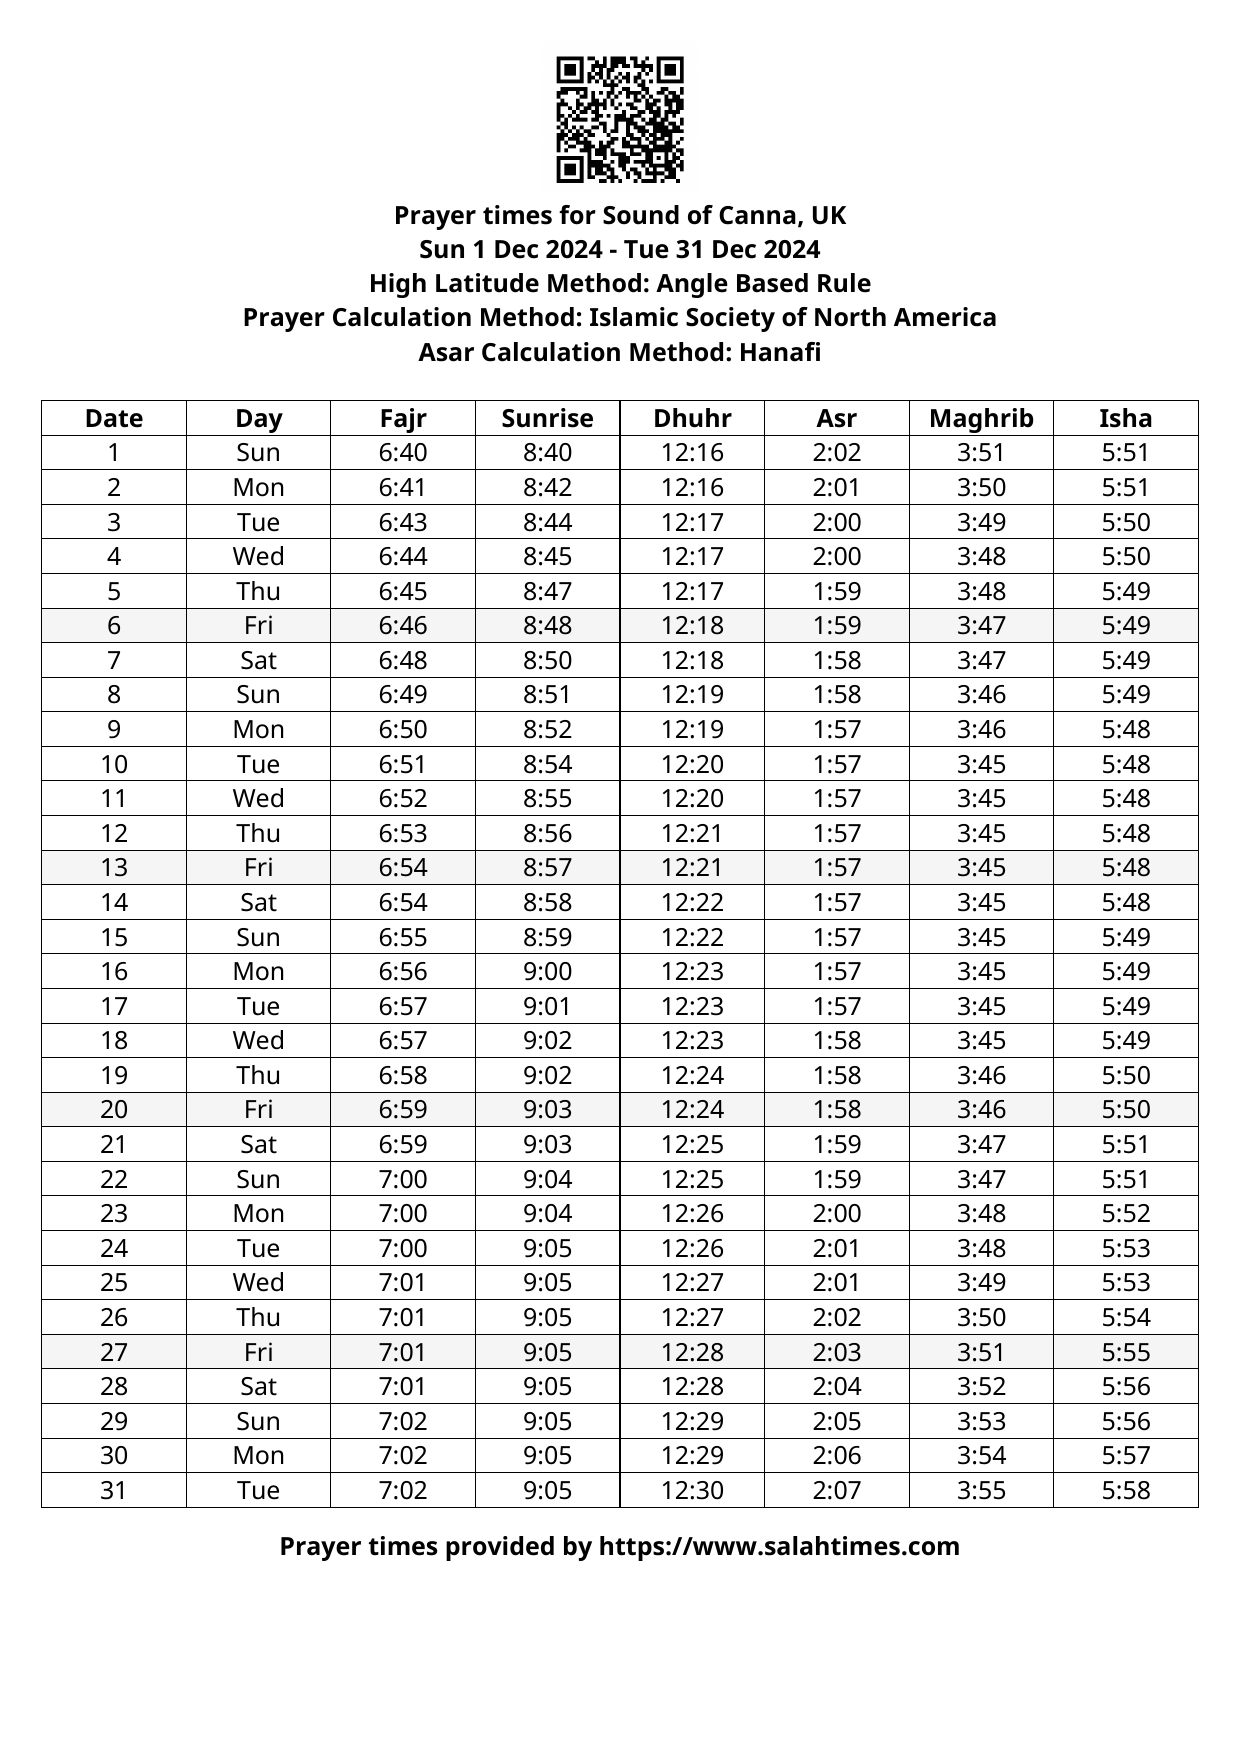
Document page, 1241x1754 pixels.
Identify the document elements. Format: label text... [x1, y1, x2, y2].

text Sun 1 Dec 2024 - Tue 31 Dec 2024 [42, 232, 1198, 266]
table_cell 9:03 [476, 1127, 619, 1161]
table_cell 12:23 [621, 954, 764, 988]
table_header Dhuhr [621, 401, 764, 434]
table_cell 6:51 [331, 747, 475, 780]
table_cell 3:52 [910, 1369, 1053, 1403]
table_cell 9:05 [476, 1335, 619, 1368]
table_cell 13 [42, 851, 186, 884]
table_cell 12:25 [621, 1162, 764, 1195]
table_cell 29 [42, 1404, 186, 1437]
table_cell 5:48 [1054, 885, 1198, 919]
table_cell 9:05 [476, 1473, 619, 1507]
table_cell 8:40 [476, 436, 619, 469]
table_header Asr [765, 401, 909, 434]
table_cell Sun [187, 1162, 330, 1195]
table_cell 5:48 [1054, 851, 1198, 884]
table_cell 2:07 [765, 1473, 909, 1507]
table_cell 16 [42, 954, 186, 988]
table_cell 12:18 [621, 609, 764, 642]
table_cell 6:44 [331, 539, 475, 573]
table_cell 5:56 [1054, 1404, 1198, 1437]
table_cell Wed [187, 1024, 330, 1057]
table_cell 1:59 [765, 1162, 909, 1195]
table_cell 3:45 [910, 885, 1053, 919]
table_cell 31 [42, 1473, 186, 1507]
table_cell 2:05 [765, 1404, 909, 1437]
table_cell 7:01 [331, 1369, 475, 1403]
table_cell 1:58 [765, 678, 909, 711]
table_cell 8:56 [476, 816, 619, 849]
table_cell 12:23 [621, 1024, 764, 1057]
table_cell 6:48 [331, 643, 475, 677]
table_cell 9 [42, 712, 186, 746]
table_cell 1:58 [765, 643, 909, 677]
table_cell Wed [187, 1266, 330, 1299]
table_cell 5:50 [1054, 539, 1198, 573]
table_cell 9:02 [476, 1024, 619, 1057]
table_cell 12:22 [621, 885, 764, 919]
table_cell 7:01 [331, 1266, 475, 1299]
table_cell 1:58 [765, 1058, 909, 1092]
table_cell 23 [42, 1196, 186, 1230]
table_cell Wed [187, 539, 330, 573]
table_cell 5:53 [1054, 1231, 1198, 1264]
table_cell 5:51 [1054, 470, 1198, 504]
table_cell 3:48 [910, 574, 1053, 607]
table_cell 3:50 [910, 470, 1053, 504]
table_cell 8:48 [476, 609, 619, 642]
table_cell 5:49 [1054, 989, 1198, 1022]
table_cell 5:49 [1054, 954, 1198, 988]
table_cell Sat [187, 1369, 330, 1403]
table_cell 3:45 [910, 781, 1053, 815]
table_cell 8:47 [476, 574, 619, 607]
text Prayer times for Sound of Canna, UK [42, 198, 1198, 232]
table_cell 9:05 [476, 1300, 619, 1334]
table_cell 7:02 [331, 1404, 475, 1437]
table_cell Mon [187, 954, 330, 988]
table_cell Tue [187, 1231, 330, 1264]
table_cell 1:59 [765, 574, 909, 607]
table_cell 1:57 [765, 816, 909, 849]
table_cell 12 [42, 816, 186, 849]
table_cell 2:00 [765, 1196, 909, 1230]
table_cell 9:05 [476, 1369, 619, 1403]
table_cell Tue [187, 747, 330, 780]
table_cell 12:26 [621, 1196, 764, 1230]
table_cell 3:45 [910, 989, 1053, 1022]
table_cell 5:48 [1054, 816, 1198, 849]
table_cell Sun [187, 678, 330, 711]
table_cell 15 [42, 920, 186, 953]
table_cell 7:00 [331, 1196, 475, 1230]
table_cell Thu [187, 1300, 330, 1334]
table_cell 5:51 [1054, 1162, 1198, 1195]
table_cell Tue [187, 1473, 330, 1507]
table_cell 3 [42, 505, 186, 538]
table_cell 12:25 [621, 1127, 764, 1161]
table_cell 12:16 [621, 436, 764, 469]
table_cell 6:59 [331, 1127, 475, 1161]
table_cell Thu [187, 1058, 330, 1092]
table_cell 6:58 [331, 1058, 475, 1092]
table_cell 6:55 [331, 920, 475, 953]
table_cell 26 [42, 1300, 186, 1334]
table_cell 12:17 [621, 505, 764, 538]
table_cell Sun [187, 436, 330, 469]
table_cell 6:49 [331, 678, 475, 711]
table_cell 30 [42, 1439, 186, 1472]
table_cell 5:49 [1054, 609, 1198, 642]
table_cell 8:50 [476, 643, 619, 677]
table_cell 9:04 [476, 1162, 619, 1195]
table_cell 12:27 [621, 1300, 764, 1334]
table_cell 4 [42, 539, 186, 573]
table_header Day [187, 401, 330, 434]
table_cell 8:44 [476, 505, 619, 538]
table_cell 12:17 [621, 539, 764, 573]
table_cell 3:46 [910, 712, 1053, 746]
table_cell 8:55 [476, 781, 619, 815]
table_cell Thu [187, 574, 330, 607]
table_cell 2:01 [765, 1231, 909, 1264]
table_cell 8:58 [476, 885, 619, 919]
table_cell 3:46 [910, 1058, 1053, 1092]
table_cell 1:57 [765, 781, 909, 815]
table_cell 12:27 [621, 1266, 764, 1299]
table_cell 3:55 [910, 1473, 1053, 1507]
table_cell Fri [187, 609, 330, 642]
table_cell Mon [187, 712, 330, 746]
table_cell 3:49 [910, 1266, 1053, 1299]
table_cell 21 [42, 1127, 186, 1161]
table_cell 6 [42, 609, 186, 642]
table_cell 5:55 [1054, 1335, 1198, 1368]
table_cell 7:01 [331, 1300, 475, 1334]
table_cell 8:45 [476, 539, 619, 573]
table_cell 5:53 [1054, 1266, 1198, 1299]
table_header Isha [1054, 401, 1198, 434]
table_cell 9:02 [476, 1058, 619, 1092]
table_cell 3:45 [910, 920, 1053, 953]
table_cell 25 [42, 1266, 186, 1299]
table_cell 12:28 [621, 1335, 764, 1368]
table_cell 12:20 [621, 781, 764, 815]
table_cell 3:49 [910, 505, 1053, 538]
text High Latitude Method: Angle Based Rule [42, 266, 1198, 300]
table_cell 1:57 [765, 747, 909, 780]
table_cell 1:57 [765, 954, 909, 988]
table_cell Mon [187, 1196, 330, 1230]
table_cell 7:00 [331, 1162, 475, 1195]
table_cell 1:59 [765, 609, 909, 642]
text Asar Calculation Method: Hanafi [42, 334, 1198, 368]
table_header Maghrib [910, 401, 1053, 434]
table_cell 6:59 [331, 1093, 475, 1126]
table_cell 2 [42, 470, 186, 504]
table_cell 12:30 [621, 1473, 764, 1507]
table_cell 2:01 [765, 1266, 909, 1299]
table_cell 12:29 [621, 1404, 764, 1437]
table_cell 6:43 [331, 505, 475, 538]
table_cell 12:22 [621, 920, 764, 953]
table_cell 3:51 [910, 1335, 1053, 1368]
table_cell Sat [187, 643, 330, 677]
table_cell 12:21 [621, 851, 764, 884]
table_cell 6:57 [331, 989, 475, 1022]
table_cell 1:58 [765, 1093, 909, 1126]
table_cell 6:56 [331, 954, 475, 988]
table_cell 8:59 [476, 920, 619, 953]
table_header Date [42, 401, 186, 434]
table_cell 17 [42, 989, 186, 1022]
table_cell 3:53 [910, 1404, 1053, 1437]
table_cell 3:48 [910, 1196, 1053, 1230]
table_cell 3:45 [910, 816, 1053, 849]
table_cell 9:03 [476, 1093, 619, 1126]
table_cell Mon [187, 470, 330, 504]
table_header Fajr [331, 401, 475, 434]
table_cell 3:45 [910, 747, 1053, 780]
table_cell 24 [42, 1231, 186, 1264]
table_cell 12:16 [621, 470, 764, 504]
table_cell 9:05 [476, 1439, 619, 1472]
table_cell 6:40 [331, 436, 475, 469]
table_cell 3:47 [910, 1127, 1053, 1161]
table_cell 5:49 [1054, 643, 1198, 677]
table_cell 3:47 [910, 1162, 1053, 1195]
table_cell 6:46 [331, 609, 475, 642]
table_cell 3:48 [910, 1231, 1053, 1264]
table_cell 18 [42, 1024, 186, 1057]
table_cell 1:58 [765, 1024, 909, 1057]
table_cell 12:24 [621, 1093, 764, 1126]
table_cell 1:57 [765, 885, 909, 919]
table_cell 1:57 [765, 920, 909, 953]
table_cell 5:57 [1054, 1439, 1198, 1472]
table_cell 7:02 [331, 1473, 475, 1507]
table_cell 5:52 [1054, 1196, 1198, 1230]
table_cell 12:24 [621, 1058, 764, 1092]
table_cell 5:49 [1054, 920, 1198, 953]
table_cell 12:29 [621, 1439, 764, 1472]
table_cell 2:06 [765, 1439, 909, 1472]
table_cell 12:17 [621, 574, 764, 607]
table_cell 5:48 [1054, 781, 1198, 815]
table_cell 3:45 [910, 851, 1053, 884]
table_cell 5:50 [1054, 1093, 1198, 1126]
table_cell 22 [42, 1162, 186, 1195]
table_cell 6:53 [331, 816, 475, 849]
table_cell 2:02 [765, 1300, 909, 1334]
table_cell 9:05 [476, 1404, 619, 1437]
table_cell 8:52 [476, 712, 619, 746]
table_cell 2:00 [765, 505, 909, 538]
table_cell 12:23 [621, 989, 764, 1022]
table_cell 9:00 [476, 954, 619, 988]
table_cell 12:28 [621, 1369, 764, 1403]
table_cell 20 [42, 1093, 186, 1126]
table_cell 10 [42, 747, 186, 780]
table_cell 12:18 [621, 643, 764, 677]
table_cell 7:02 [331, 1439, 475, 1472]
table_cell 6:41 [331, 470, 475, 504]
table_cell 5:50 [1054, 1058, 1198, 1092]
table_cell 3:54 [910, 1439, 1053, 1472]
table_cell 3:45 [910, 954, 1053, 988]
table_cell 8:54 [476, 747, 619, 780]
table_cell 5:50 [1054, 505, 1198, 538]
table_cell 3:50 [910, 1300, 1053, 1334]
table_cell 12:26 [621, 1231, 764, 1264]
table_cell 2:02 [765, 436, 909, 469]
table_cell 5:49 [1054, 678, 1198, 711]
table_cell 7:01 [331, 1335, 475, 1368]
table_cell Sat [187, 885, 330, 919]
table_cell 12:19 [621, 678, 764, 711]
table_cell 5:48 [1054, 747, 1198, 780]
table_cell 6:50 [331, 712, 475, 746]
table_cell 2:00 [765, 539, 909, 573]
table_cell Tue [187, 505, 330, 538]
table_cell 12:20 [621, 747, 764, 780]
table_cell 7:00 [331, 1231, 475, 1264]
table_cell Fri [187, 1093, 330, 1126]
table_cell 2:03 [765, 1335, 909, 1368]
table_cell 12:21 [621, 816, 764, 849]
table_cell 11 [42, 781, 186, 815]
text Prayer times provided by https://www.salahtimes.com [42, 1528, 1198, 1563]
table_cell 1:57 [765, 989, 909, 1022]
table_cell 6:45 [331, 574, 475, 607]
table_cell Wed [187, 781, 330, 815]
table_cell 5:58 [1054, 1473, 1198, 1507]
table_cell 27 [42, 1335, 186, 1368]
table_cell 5 [42, 574, 186, 607]
table_cell 8:57 [476, 851, 619, 884]
table_cell 5:51 [1054, 1127, 1198, 1161]
table_cell 3:47 [910, 609, 1053, 642]
table_cell Sat [187, 1127, 330, 1161]
table_cell 28 [42, 1369, 186, 1403]
table_cell Tue [187, 989, 330, 1022]
text Prayer Calculation Method: Islamic Society of North America [42, 300, 1198, 334]
table_cell 14 [42, 885, 186, 919]
table_cell 6:52 [331, 781, 475, 815]
table_cell 7 [42, 643, 186, 677]
table_cell 5:49 [1054, 574, 1198, 607]
table_cell 19 [42, 1058, 186, 1092]
table_cell 3:46 [910, 1093, 1053, 1126]
table_cell 3:46 [910, 678, 1053, 711]
table_cell 5:56 [1054, 1369, 1198, 1403]
table_cell Sun [187, 1404, 330, 1437]
table_cell 6:57 [331, 1024, 475, 1057]
table_cell Mon [187, 1439, 330, 1472]
table_cell 2:04 [765, 1369, 909, 1403]
table_cell 3:47 [910, 643, 1053, 677]
table_cell 3:51 [910, 436, 1053, 469]
table_cell 5:49 [1054, 1024, 1198, 1057]
table_cell 9:05 [476, 1266, 619, 1299]
table_cell Sun [187, 920, 330, 953]
table_cell 1 [42, 436, 186, 469]
table_cell 9:04 [476, 1196, 619, 1230]
table_cell 5:51 [1054, 436, 1198, 469]
table_cell 3:48 [910, 539, 1053, 573]
table_header Sunrise [476, 401, 619, 434]
table_cell 1:57 [765, 851, 909, 884]
table_cell 9:01 [476, 989, 619, 1022]
table_cell Fri [187, 1335, 330, 1368]
table_cell 8:51 [476, 678, 619, 711]
picture [542, 41, 699, 198]
table_cell 5:54 [1054, 1300, 1198, 1334]
table_cell Fri [187, 851, 330, 884]
table_cell 8 [42, 678, 186, 711]
table_cell 2:01 [765, 470, 909, 504]
table_cell 9:05 [476, 1231, 619, 1264]
table_cell 8:42 [476, 470, 619, 504]
table_cell 1:59 [765, 1127, 909, 1161]
table_cell 5:48 [1054, 712, 1198, 746]
table_cell 12:19 [621, 712, 764, 746]
table_cell 1:57 [765, 712, 909, 746]
table_cell 6:54 [331, 885, 475, 919]
table_cell 6:54 [331, 851, 475, 884]
table_cell Thu [187, 816, 330, 849]
table_cell 3:45 [910, 1024, 1053, 1057]
